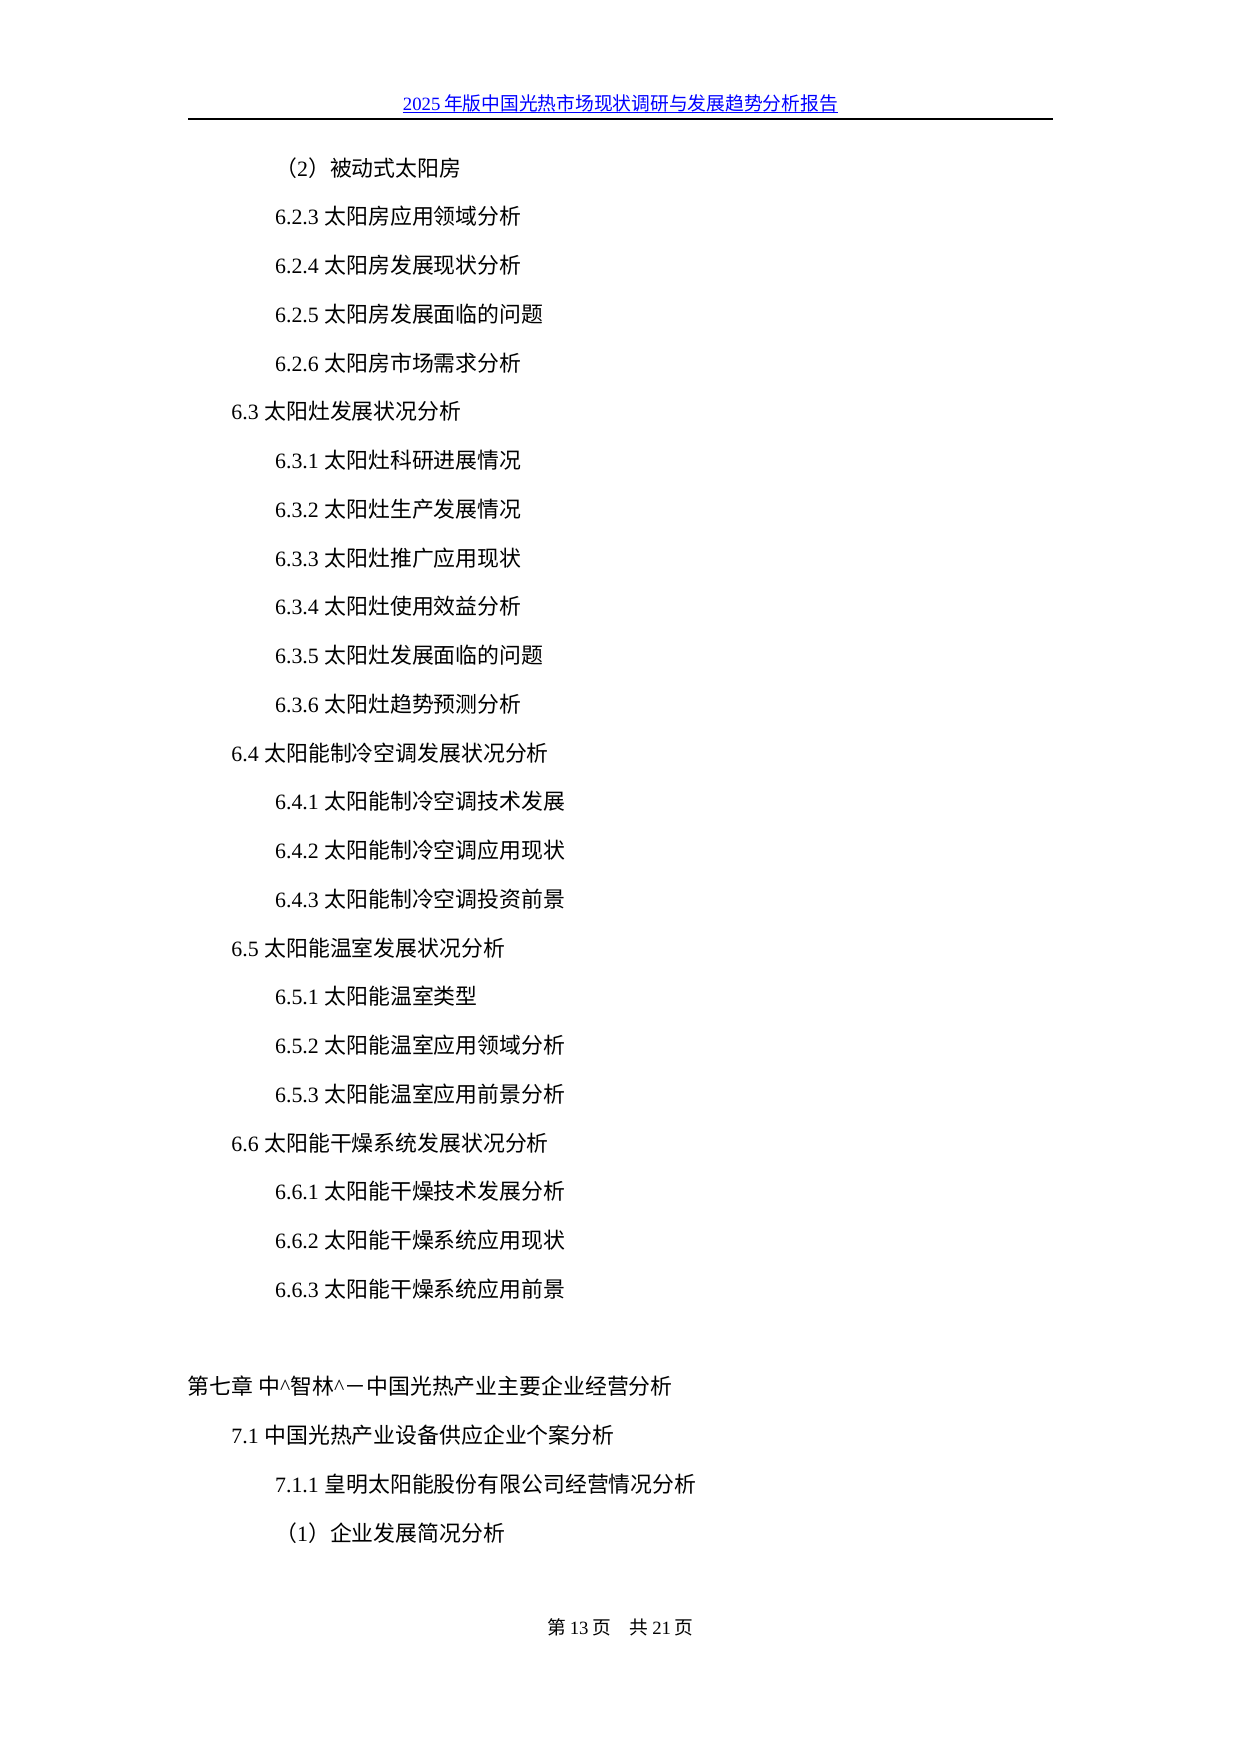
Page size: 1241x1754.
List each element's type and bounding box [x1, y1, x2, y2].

text [187, 150, 1053, 1548]
